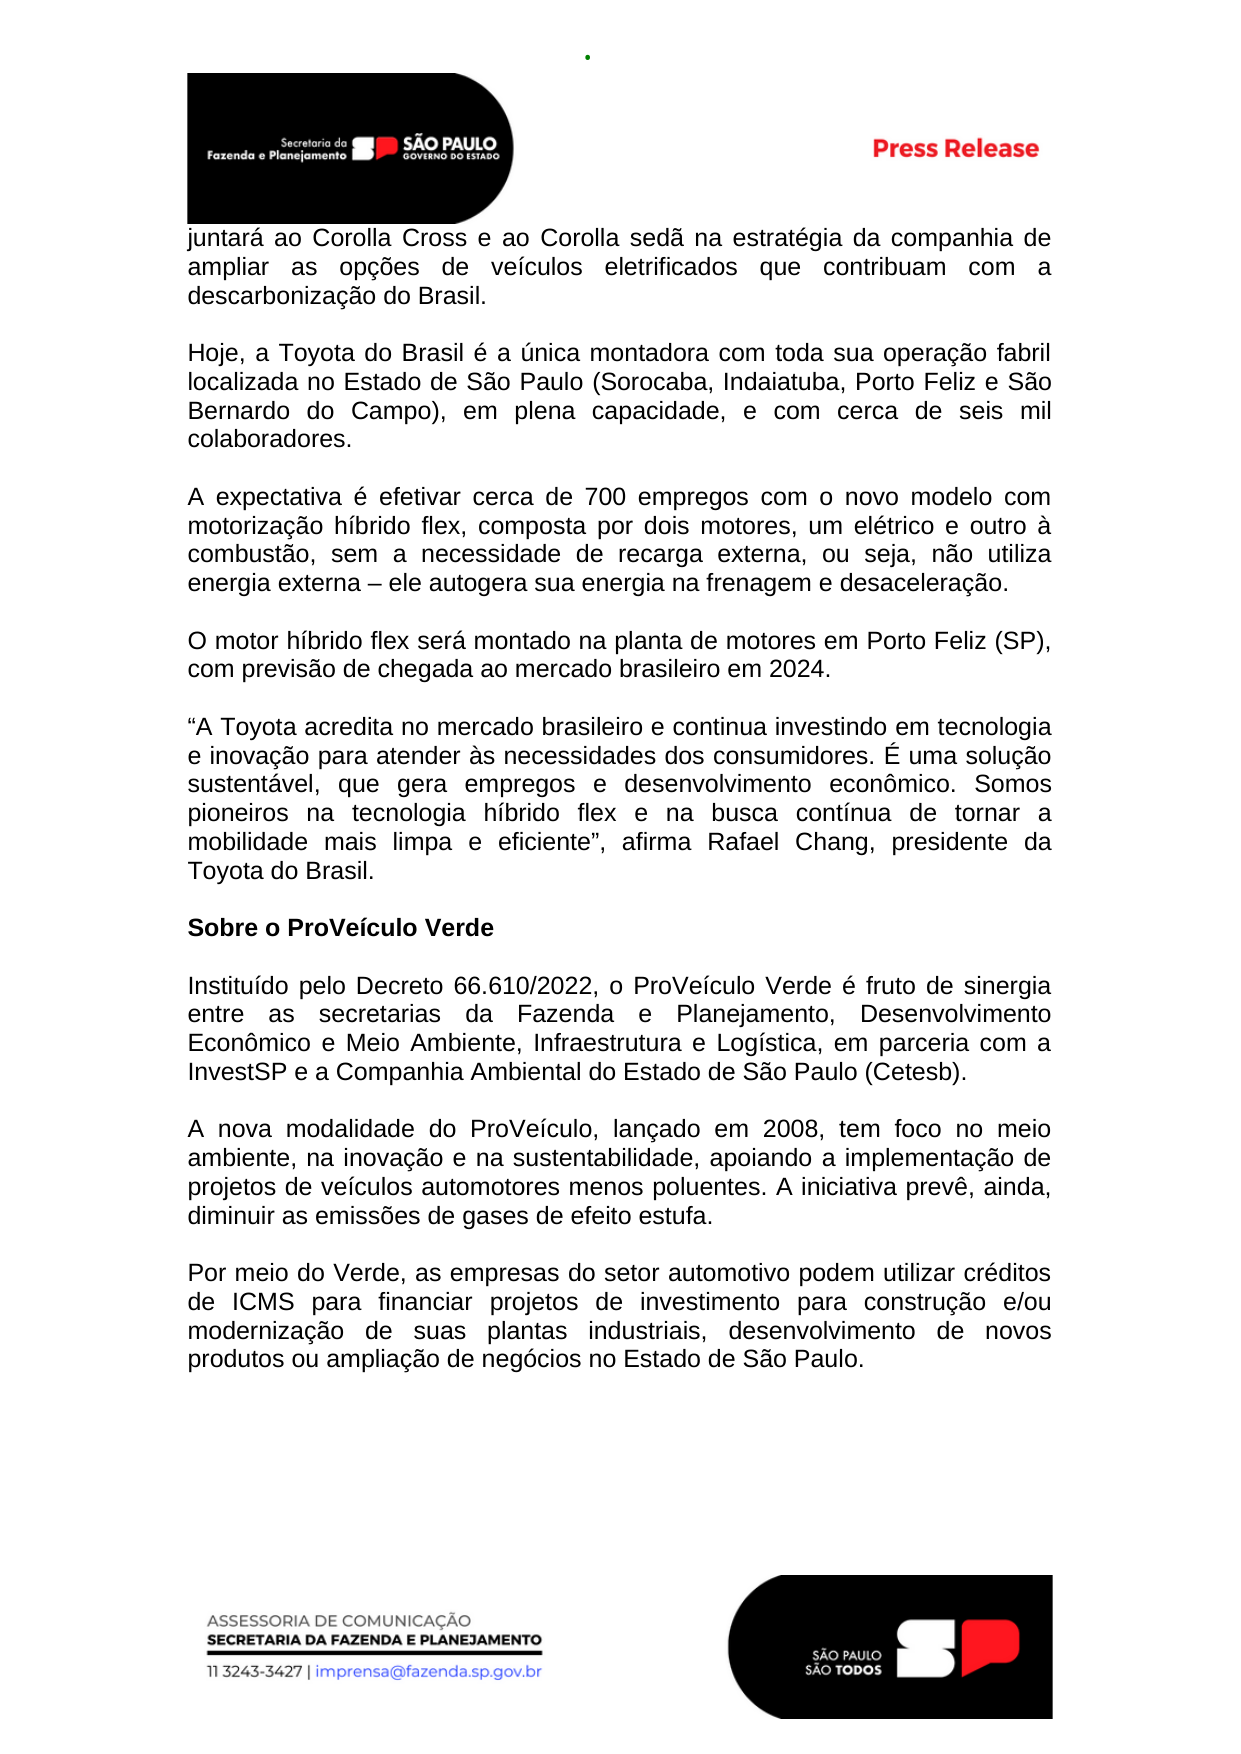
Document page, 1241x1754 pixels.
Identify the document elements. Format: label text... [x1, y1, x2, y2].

text Por meio do Verde, as empresas do setor automotivo podem utilizar créditos de ICMS para financiar projetos de investimento para construção e/ou modernização de suas plantas industriais, desenvolvimento de novos produtos ou ampliação de negócios no Estado de São Paulo. [187, 1258, 1053, 1373]
text A nova modalidade do ProVeículo, lançado em 2008, tem foco no meio ambiente, na inovação e na sustentabilidade, apoiando a implementação de projetos de veículos automotores menos poluentes. A iniciativa prevê, ainda, diminuir as emissões de gases de efeito estufa. [187, 1114, 1053, 1229]
text Hoje, a Toyota do Brasil é a única montadora com toda sua operação fabril localizada no Estado de São Paulo (Sorocaba, Indaiatuba, Porto Feliz e São Bernardo do Campo), em plena capacidade, e com cerca de seis mil colaboradores. [187, 338, 1053, 453]
text Instituído pelo Decreto 66.610/2022, o ProVeículo Verde é fruto de sinergia entre as secretarias da Fazenda e Planejamento, Desenvolvimento Econômico e Meio Ambiente, Infraestrutura e Logística, em parceria com a InvestSP e a Companhia Ambiental do Estado de São Paulo (Cetesb). [187, 971, 1053, 1086]
picture [187, 1575, 1053, 1719]
picture [187, 73, 1053, 224]
text O motor híbrido flex será montado na planta de motores em Porto Feliz (SP), com previsão de chegada ao mercado brasileiro em 2024. [187, 626, 1053, 683]
text A expectativa é efetivar cerca de 700 empregos com o novo modelo com motorização híbrido flex, composta por dois motores, um elétrico e outro à combustão, sem a necessidade de recarga externa, ou seja, não utiliza energia externa – ele autogera sua energia na frenagem e desaceleração. [187, 482, 1053, 597]
text Sobre o ProVeículo Verde [187, 913, 1053, 942]
text “A Toyota acredita no mercado brasileiro e continua investindo em tecnologia e inovação para atender às necessidades dos consumidores. É uma solução sustentável, que gera empregos e desenvolvimento econômico. Somos pioneiros na tecnologia híbrido flex e na busca contínua de tornar a mobilidade mais limpa e eficiente”, afirma Rafael Chang, presidente da Toyota do Brasil. [187, 712, 1053, 884]
